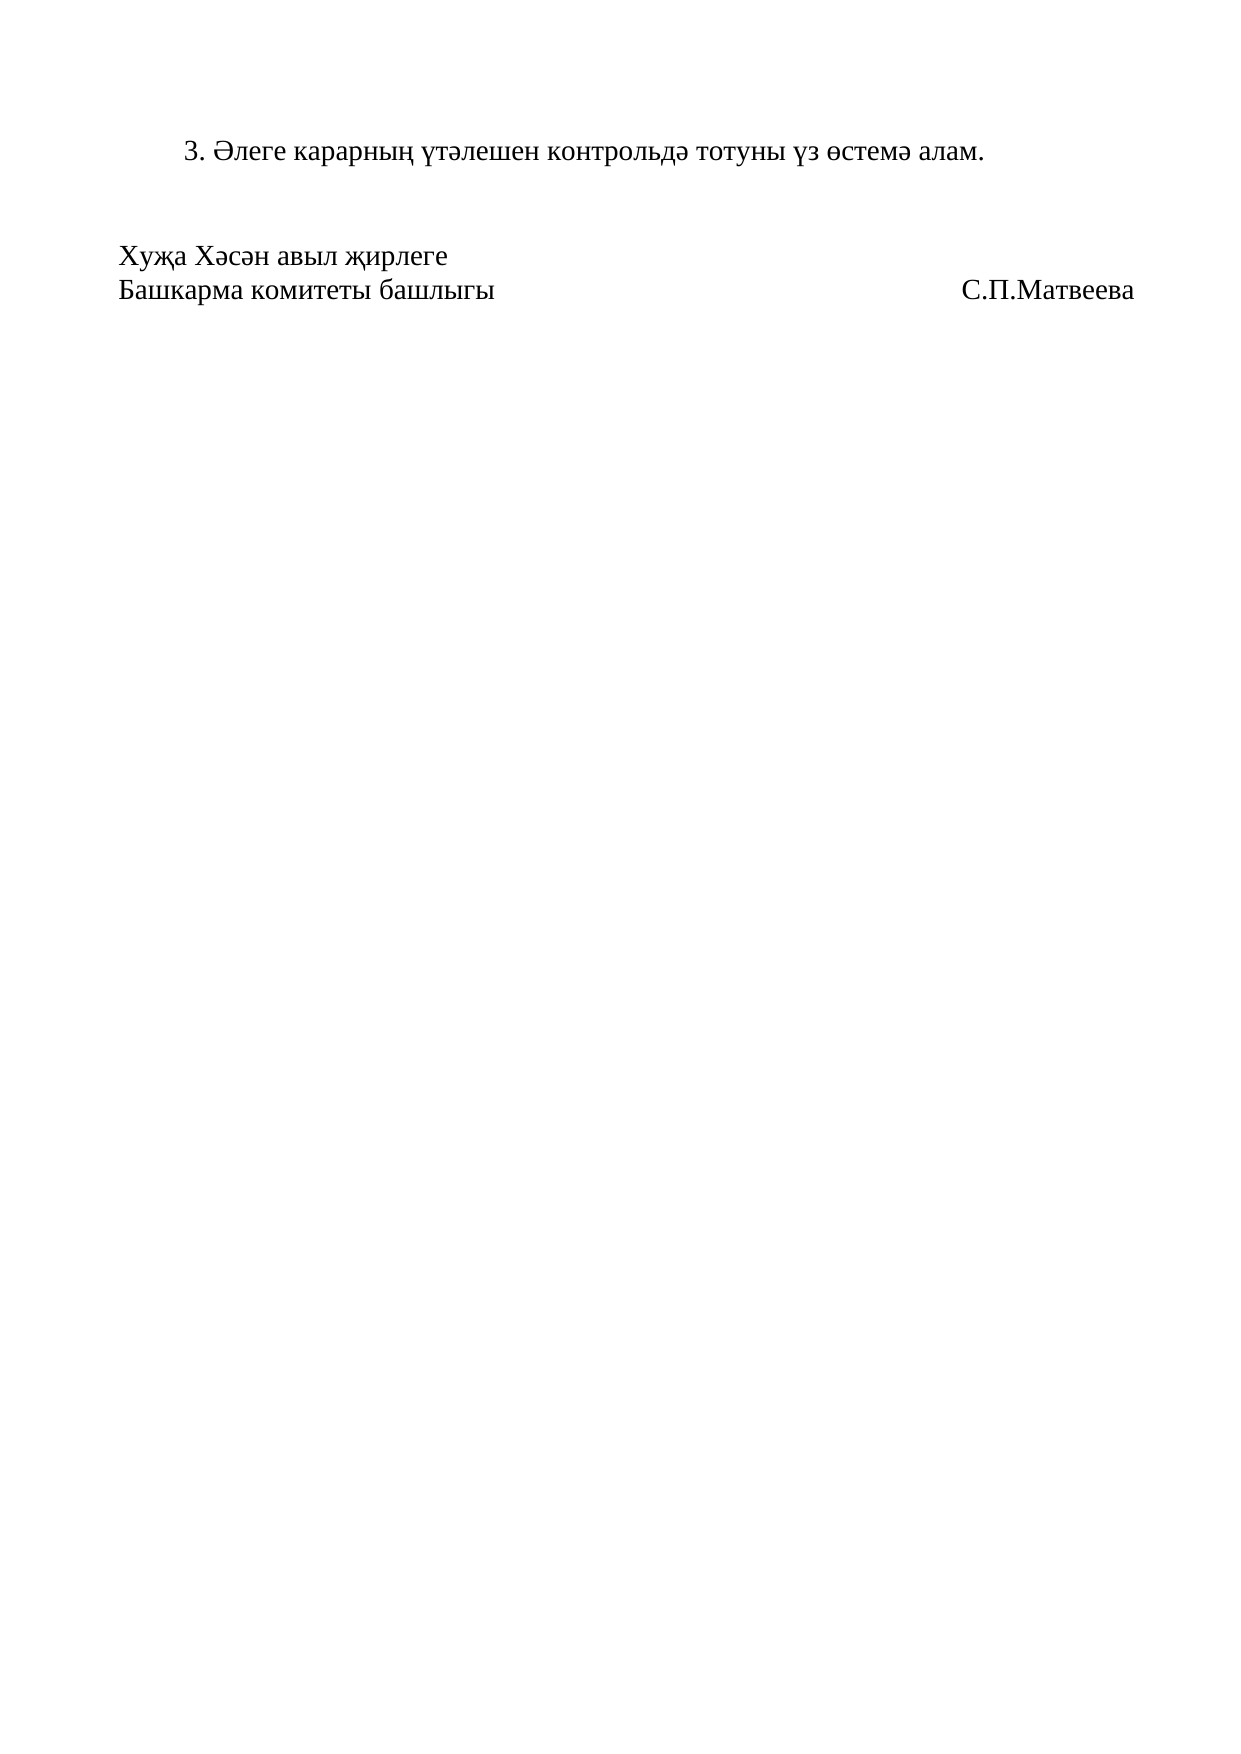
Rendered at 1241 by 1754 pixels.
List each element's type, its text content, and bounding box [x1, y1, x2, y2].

text Хуҗа Хәсән авыл җирлеге [118, 238, 1152, 272]
text Башкарма комитеты башлыгы С.П.Матвеева [118, 272, 1152, 306]
text 3. Әлеге карарның үтәлешен контрольдә тотуны үз өстемә алам. [118, 133, 1152, 166]
